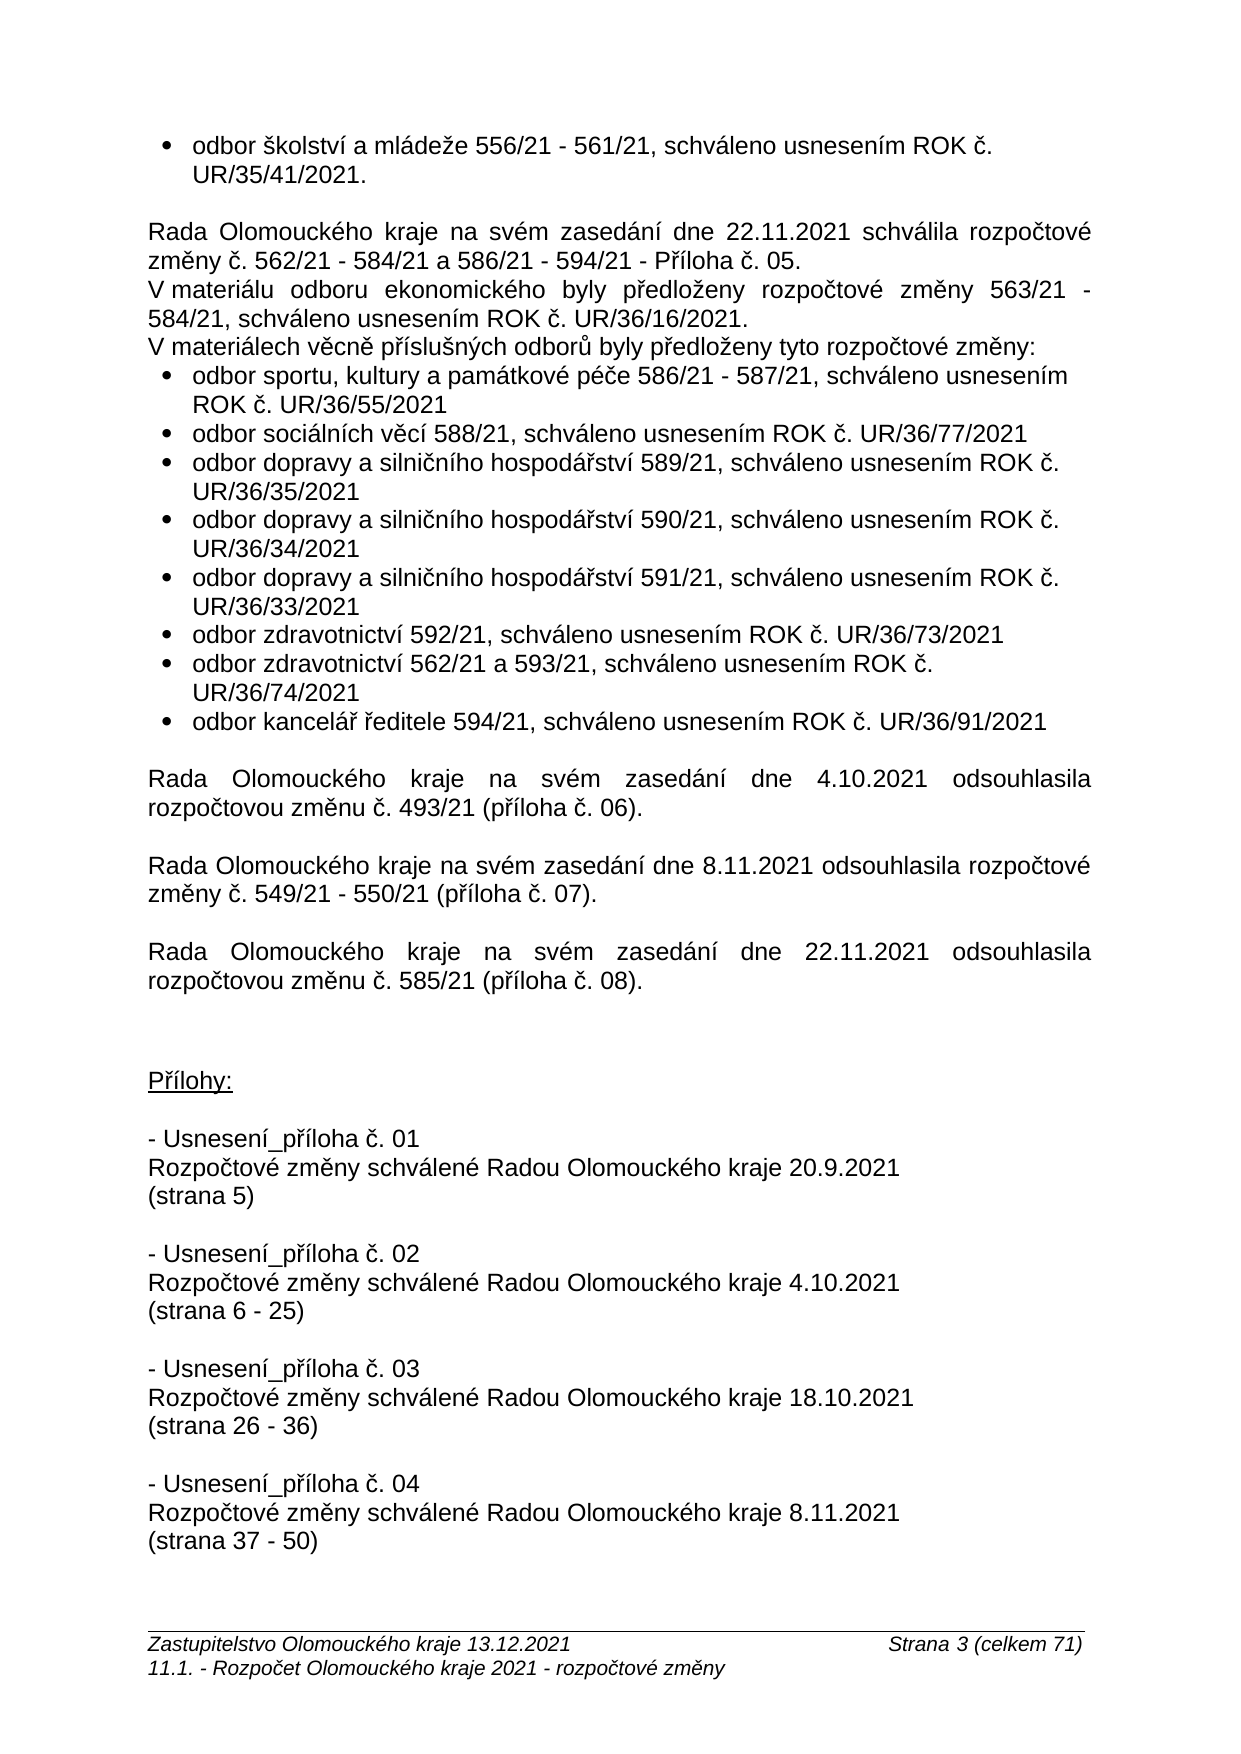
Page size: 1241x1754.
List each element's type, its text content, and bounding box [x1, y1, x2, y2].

text Rada Olomouckého kraje na svém zasedání dne 4.10.2021 odsouhlasila rozpočtovou změnu č. 493/21 (příloha č. 06). [148, 764, 1093, 822]
text - Usnesení_příloha č. 02 [148, 1239, 1093, 1268]
text Rozpočtové změny schválené Radou Olomouckého kraje 4.10.2021 [148, 1268, 1093, 1296]
list odbor zdravotnictví 562/21 a 593/21, schváleno usnesením ROK č. UR/36/74/2021 [162, 649, 1093, 707]
text Rada Olomouckého kraje na svém zasedání dne 22.11.2021 schválila rozpočtové změny č. 562/21 - 584/21 a 586/21 - 594/21 - Příloha č. 05. [148, 217, 1093, 275]
list odbor sportu, kultury a památkové péče 586/21 - 587/21, schváleno usnesením ROK č. UR/36/55/2021 [162, 361, 1093, 419]
text Rada Olomouckého kraje na svém zasedání dne 8.11.2021 odsouhlasila rozpočtové změny č. 549/21 - 550/21 (příloha č. 07). [148, 851, 1093, 908]
text (strana 37 - 50) [148, 1526, 1093, 1555]
text Rozpočtové změny schválené Radou Olomouckého kraje 8.11.2021 [148, 1498, 1093, 1526]
text Rozpočtové změny schválené Radou Olomouckého kraje 20.9.2021 [148, 1153, 1093, 1181]
text (strana 5) [148, 1181, 1093, 1210]
text - Usnesení_příloha č. 03 [148, 1354, 1093, 1383]
list odbor kancelář ředitele 594/21, schváleno usnesením ROK č. UR/36/91/2021 [162, 707, 1093, 736]
list odbor školství a mládeže 556/21 - 561/21, schváleno usnesením ROK č. UR/35/41/2021. [162, 131, 1093, 189]
list odbor dopravy a silničního hospodářství 590/21, schváleno usnesením ROK č. UR/36/34/2021 [162, 505, 1093, 563]
list odbor dopravy a silničního hospodářství 589/21, schváleno usnesením ROK č. UR/36/35/2021 [162, 448, 1093, 505]
text Rozpočtové změny schválené Radou Olomouckého kraje 18.10.2021 [148, 1383, 1093, 1411]
text V materiálu odboru ekonomického byly předloženy rozpočtové změny 563/21 - 584/21, schváleno usnesením ROK č. UR/36/16/2021. [148, 275, 1093, 332]
text (strana 26 - 36) [148, 1411, 1093, 1440]
list odbor dopravy a silničního hospodářství 591/21, schváleno usnesením ROK č. UR/36/33/2021 [162, 563, 1093, 620]
text (strana 6 - 25) [148, 1296, 1093, 1325]
text Rada Olomouckého kraje na svém zasedání dne 22.11.2021 odsouhlasila rozpočtovou změnu č. 585/21 (příloha č. 08). [148, 937, 1093, 994]
list odbor zdravotnictví 592/21, schváleno usnesením ROK č. UR/36/73/2021 [162, 620, 1093, 649]
text Přílohy: [148, 1066, 1093, 1095]
list odbor sociálních věcí 588/21, schváleno usnesením ROK č. UR/36/77/2021 [162, 419, 1093, 448]
text - Usnesení_příloha č. 01 [148, 1124, 1093, 1153]
text V materiálech věcně příslušných odborů byly předloženy tyto rozpočtové změny: [148, 332, 1093, 361]
text - Usnesení_příloha č. 04 [148, 1469, 1093, 1498]
